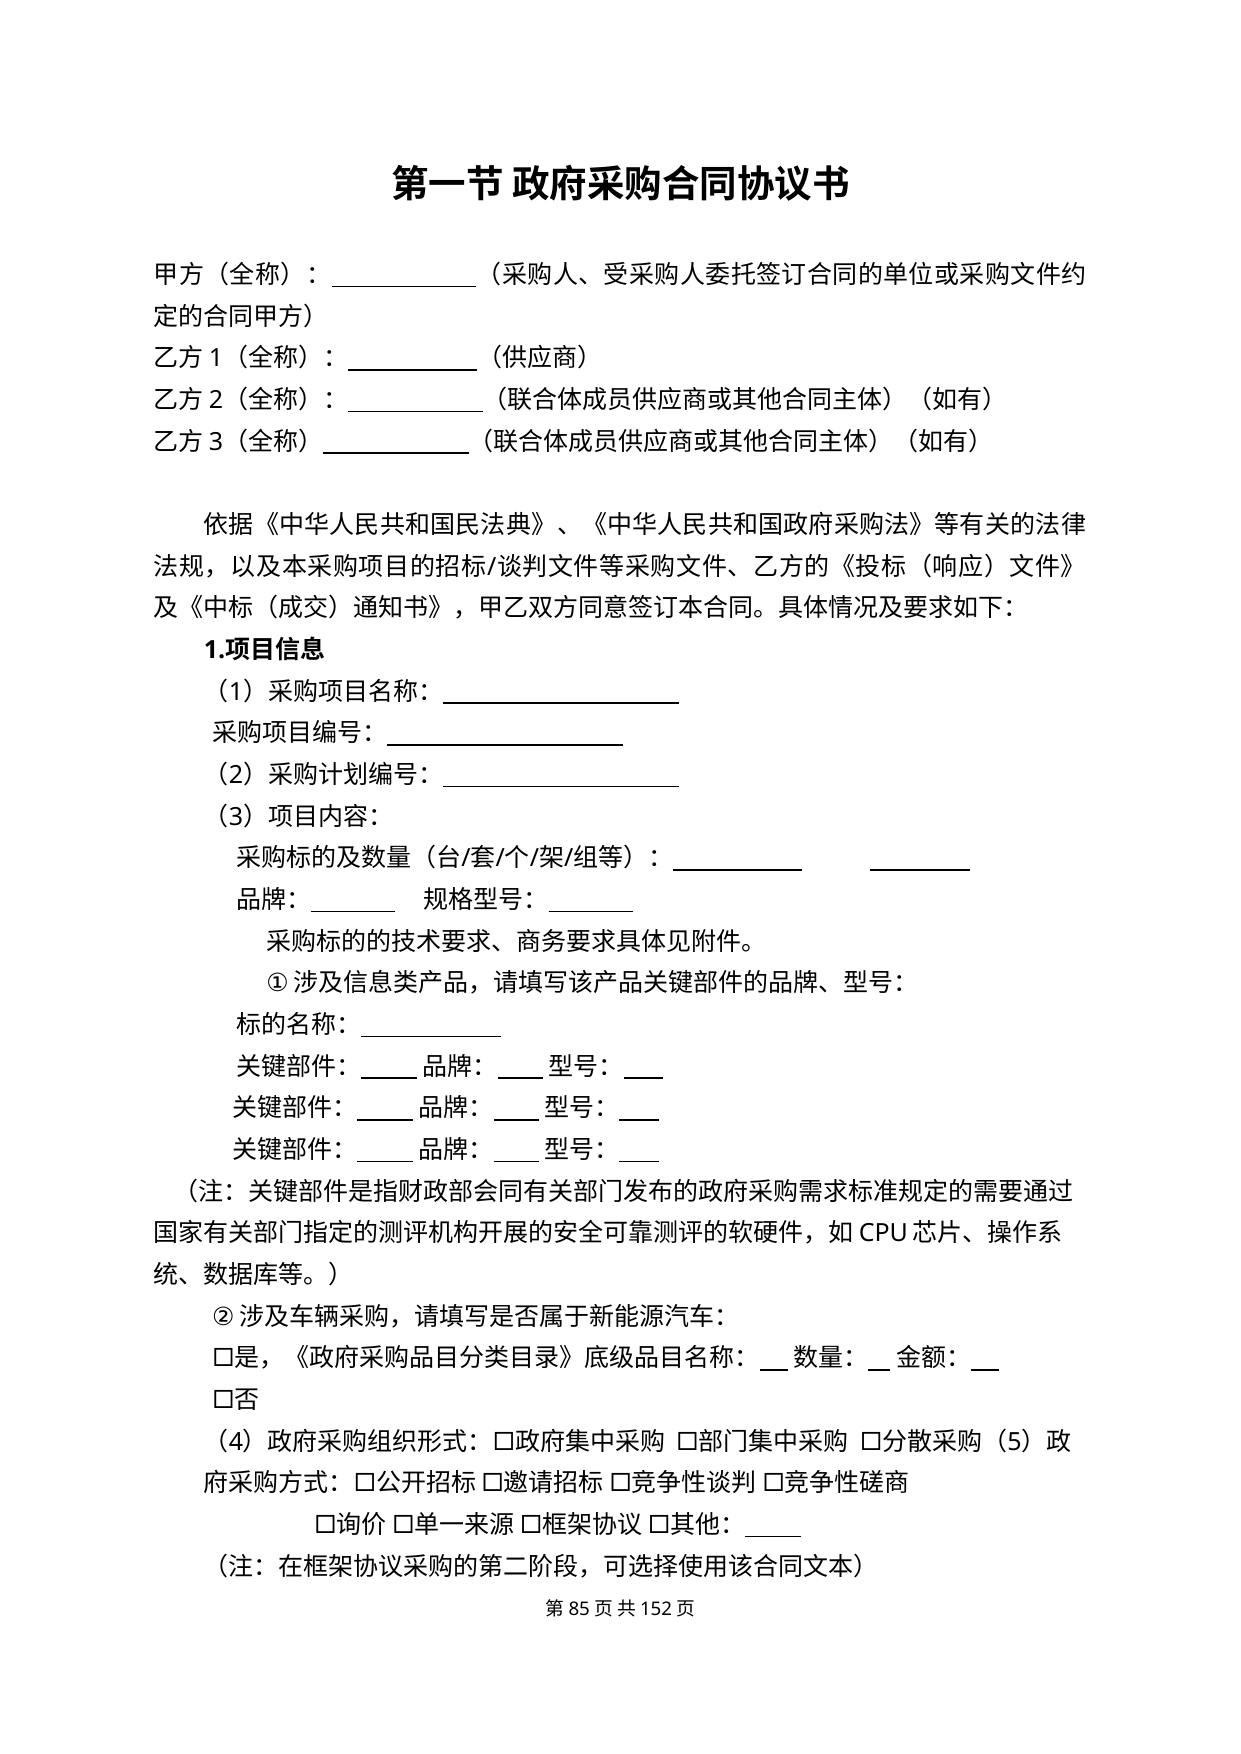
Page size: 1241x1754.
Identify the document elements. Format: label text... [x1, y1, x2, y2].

text （2）采购计划编号： [153, 750, 1087, 792]
list 品牌： 规格型号： [153, 875, 1087, 917]
list （4）政府采购组织形式：政府集中采购 部门集中采购 分散采购（5）政府采购方式：公开招标 邀请招标 竞争性谈判 竞争性磋商 [203, 1417, 1087, 1500]
text 第一节 政府采购合同协议书 [153, 154, 1087, 208]
text 甲方（全称）： （采购人、受采购人委托签订合同的单位或采购文件约定的合同甲方） [153, 250, 1087, 333]
text 采购标的的技术要求、商务要求具体见附件。 [153, 917, 1087, 958]
text 采购标的及数量（台/套/个/架/组等）： [153, 833, 1087, 875]
list 关键部件： 品牌： 型号： [153, 1042, 1087, 1083]
list 询价 单一来源 框架协议 其他： [153, 1500, 1087, 1542]
list ②涉及车辆采购，请填写是否属于新能源汽车： [153, 1292, 1087, 1333]
list 采购项目编号： [153, 708, 1087, 750]
list 1.项目信息 [153, 625, 1087, 667]
list （1）采购项目名称： [153, 667, 1087, 708]
text 关键部件： 品牌： 型号： [153, 1083, 1087, 1125]
list 标的名称： [153, 1000, 1087, 1042]
list 否 [153, 1375, 1087, 1417]
list （注：在框架协议采购的第二阶段，可选择使用该合同文本） [153, 1542, 1087, 1583]
list 是，《政府采购品目分类目录》底级品目名称： 数量： 金额： [153, 1333, 1087, 1375]
text 乙方3（全称） （联合体成员供应商或其他合同主体）（如有） [153, 417, 1087, 458]
text 乙方2（全称）： （联合体成员供应商或其他合同主体）（如有） [153, 375, 1087, 417]
text 依据《中华人民共和国民法典》、《中华人民共和国政府采购法》等有关的法律法规，以及本采购项目的招标/谈判文件等采购文件、乙方的《投标（响应）文件》及《中标（成交）通知书》，甲乙双方同意签订本合同。具体情况及要求如下： [153, 500, 1087, 625]
text 乙方1（全称）： （供应商） [153, 333, 1087, 375]
list ①涉及信息类产品，请填写该产品关键部件的品牌、型号： [153, 958, 1087, 1000]
list （注：关键部件是指财政部会同有关部门发布的政府采购需求标准规定的需要通过国家有关部门指定的测评机构开展的安全可靠测评的软硬件，如CPU芯片、操作系统、数据库等。） [153, 1167, 1087, 1292]
text （3）项目内容： [153, 792, 1087, 833]
text 关键部件： 品牌： 型号： [153, 1125, 1087, 1167]
